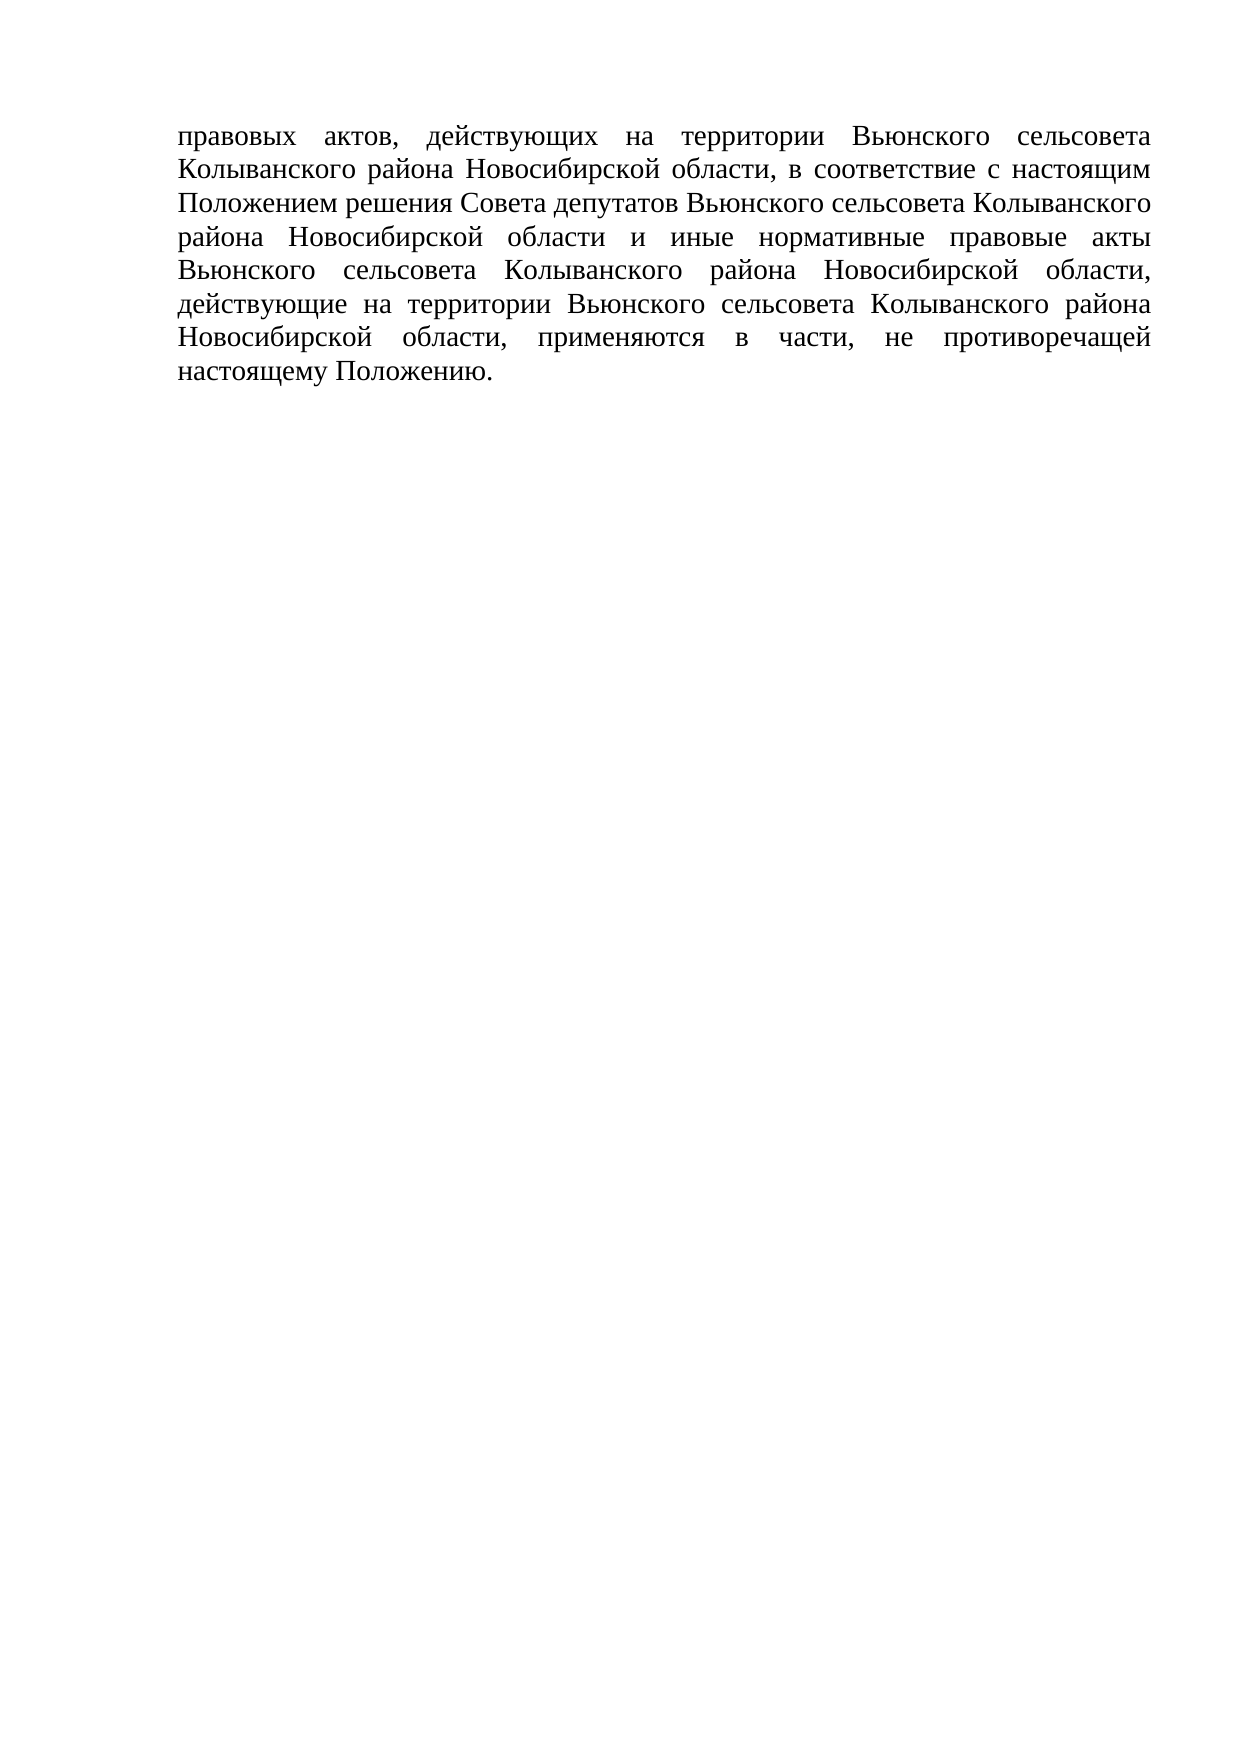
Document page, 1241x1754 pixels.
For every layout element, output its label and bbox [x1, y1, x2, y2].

text [177, 118, 1152, 386]
